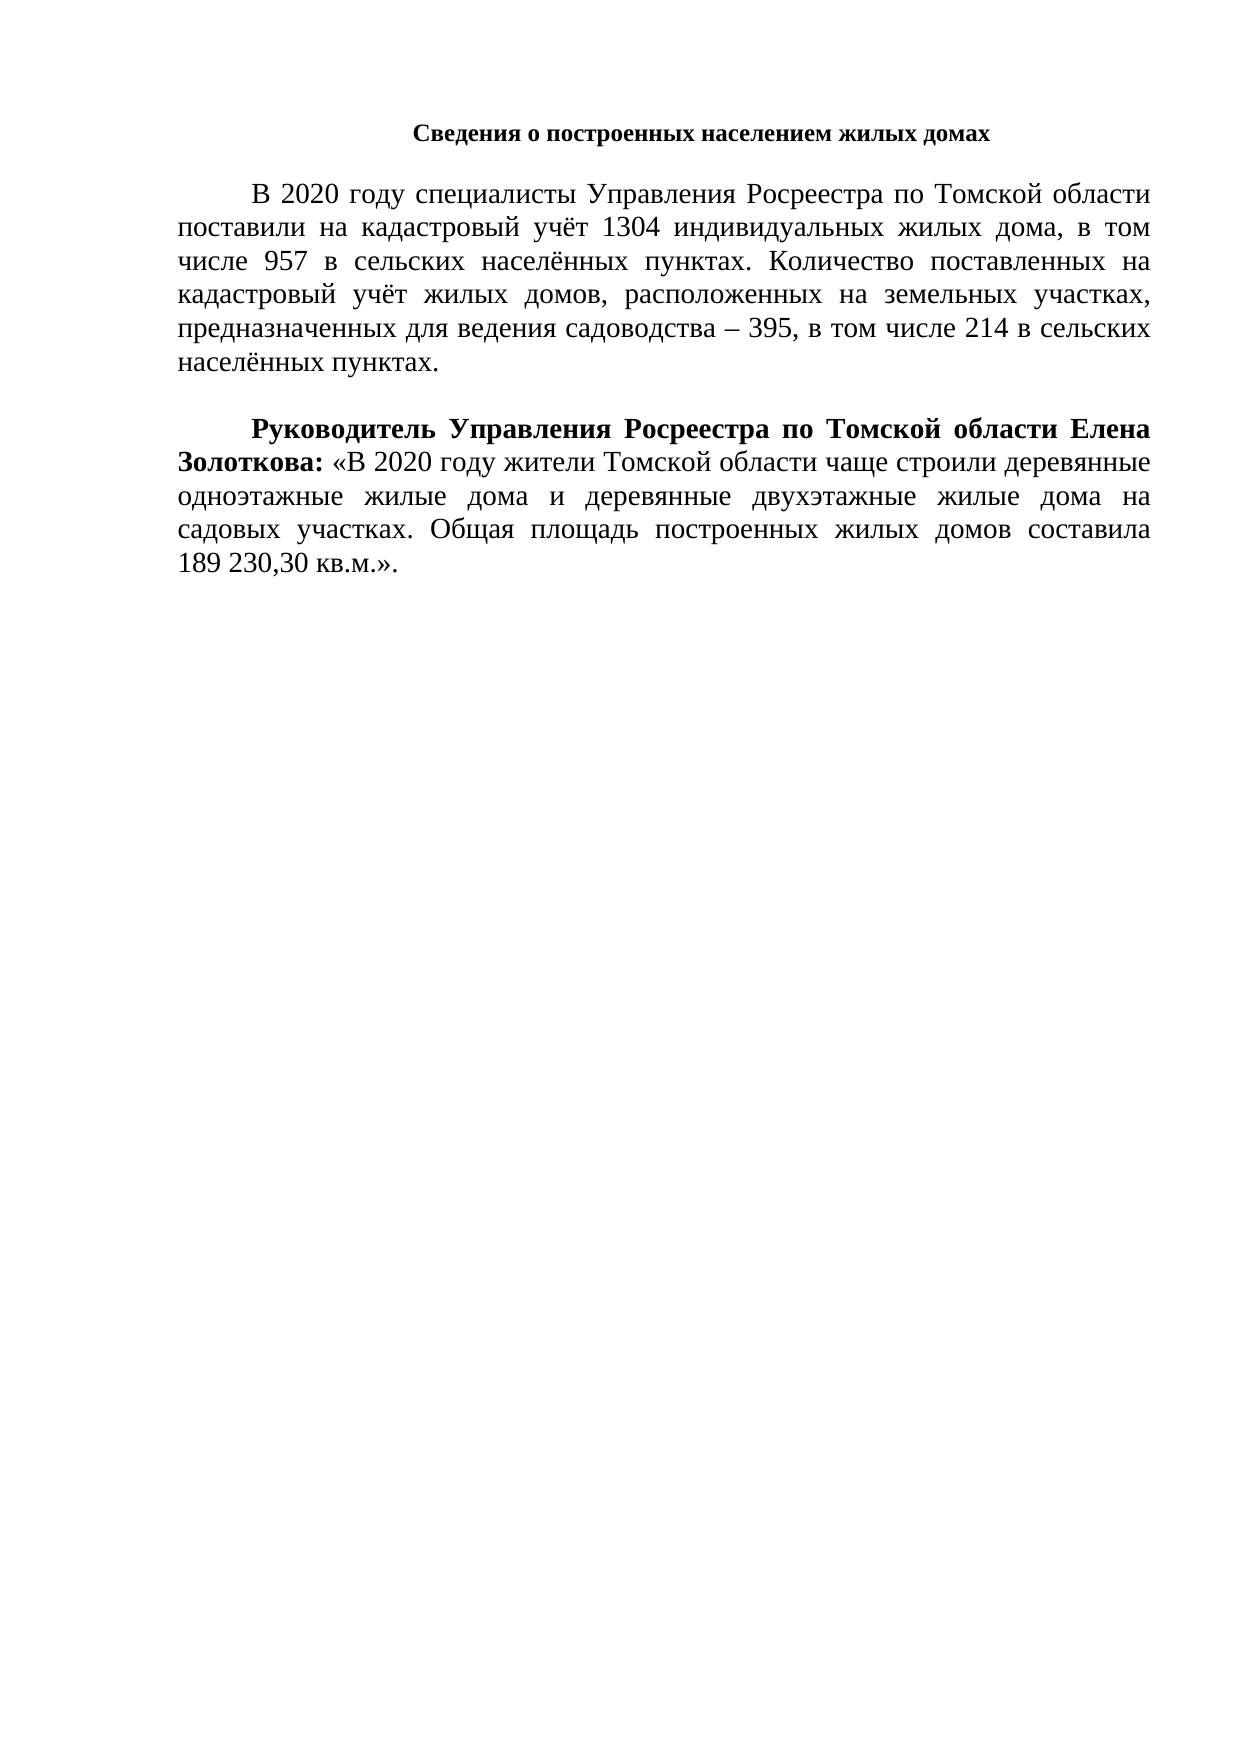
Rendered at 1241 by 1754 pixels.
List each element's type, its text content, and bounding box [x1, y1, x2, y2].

text В 2020 году специалисты Управления Росреестра по Томской области поставили на кадастровый учёт 1304 индивидуальных жилых дома, в том числе 957 в сельских населённых пунктах. Количество поставленных на кадастровый учёт жилых домов, расположенных на земельных участках, предназначенных для ведения садоводства – 395, в том числе 214 в сельских населённых пунктах. [177, 176, 1152, 377]
text Руководитель Управления Росреестра по Томской области Елена Золоткова: «В 2020 году жители Томской области чаще строили деревянные одноэтажные жилые дома и деревянные двухэтажные жилые дома на садовых участках. Общая площадь построенных жилых домов составила 189 230,30 кв.м.». [177, 411, 1152, 578]
text Сведения о построенных населением жилых домах [177, 118, 1152, 147]
